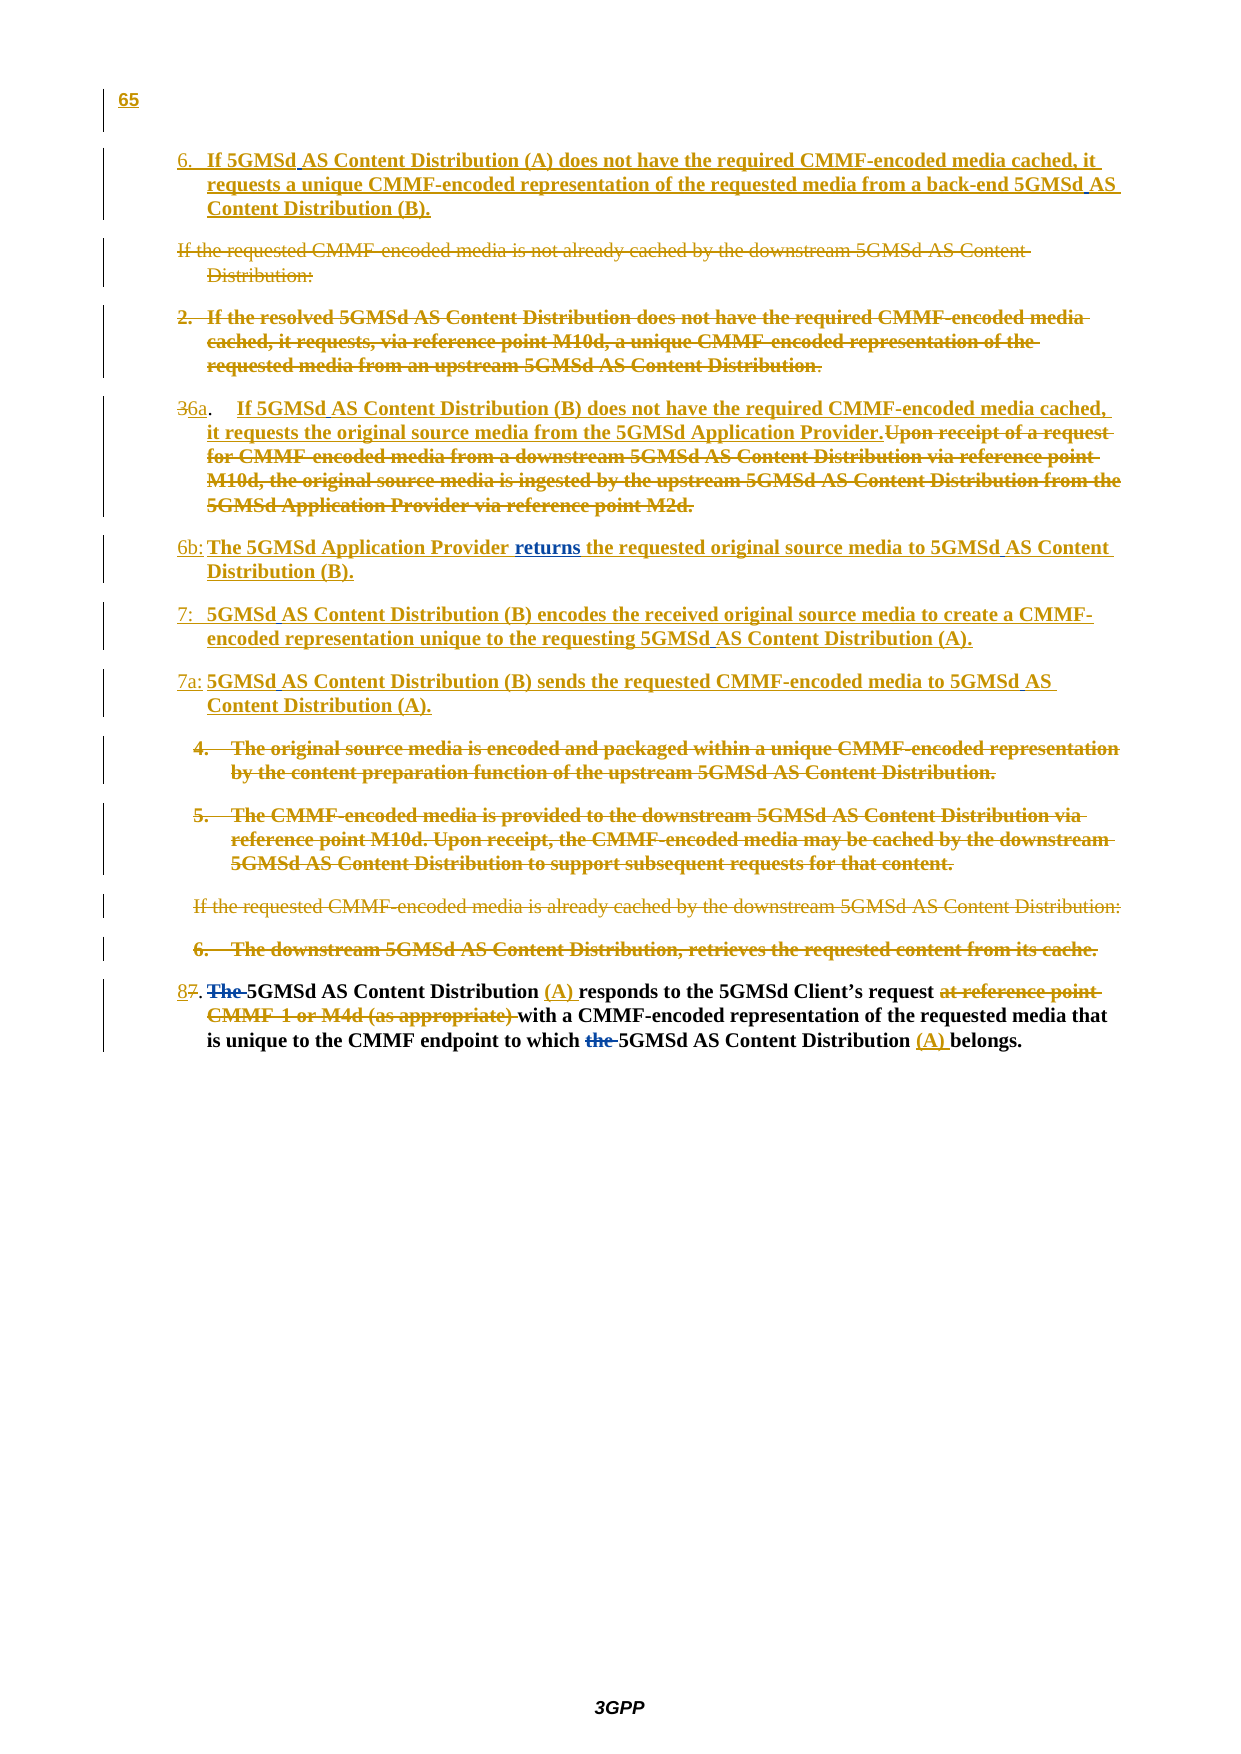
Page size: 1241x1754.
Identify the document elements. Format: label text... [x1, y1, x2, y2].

text . 5GMSd AS Content Distribution responds to the 5GMSd Client’s request with a CMMF-encoded representation of the requested media that is unique to the CMMF endpoint to which 5GMSd AS Content Distribution belongs. [177, 979, 1122, 1052]
text . [177, 396, 1122, 517]
